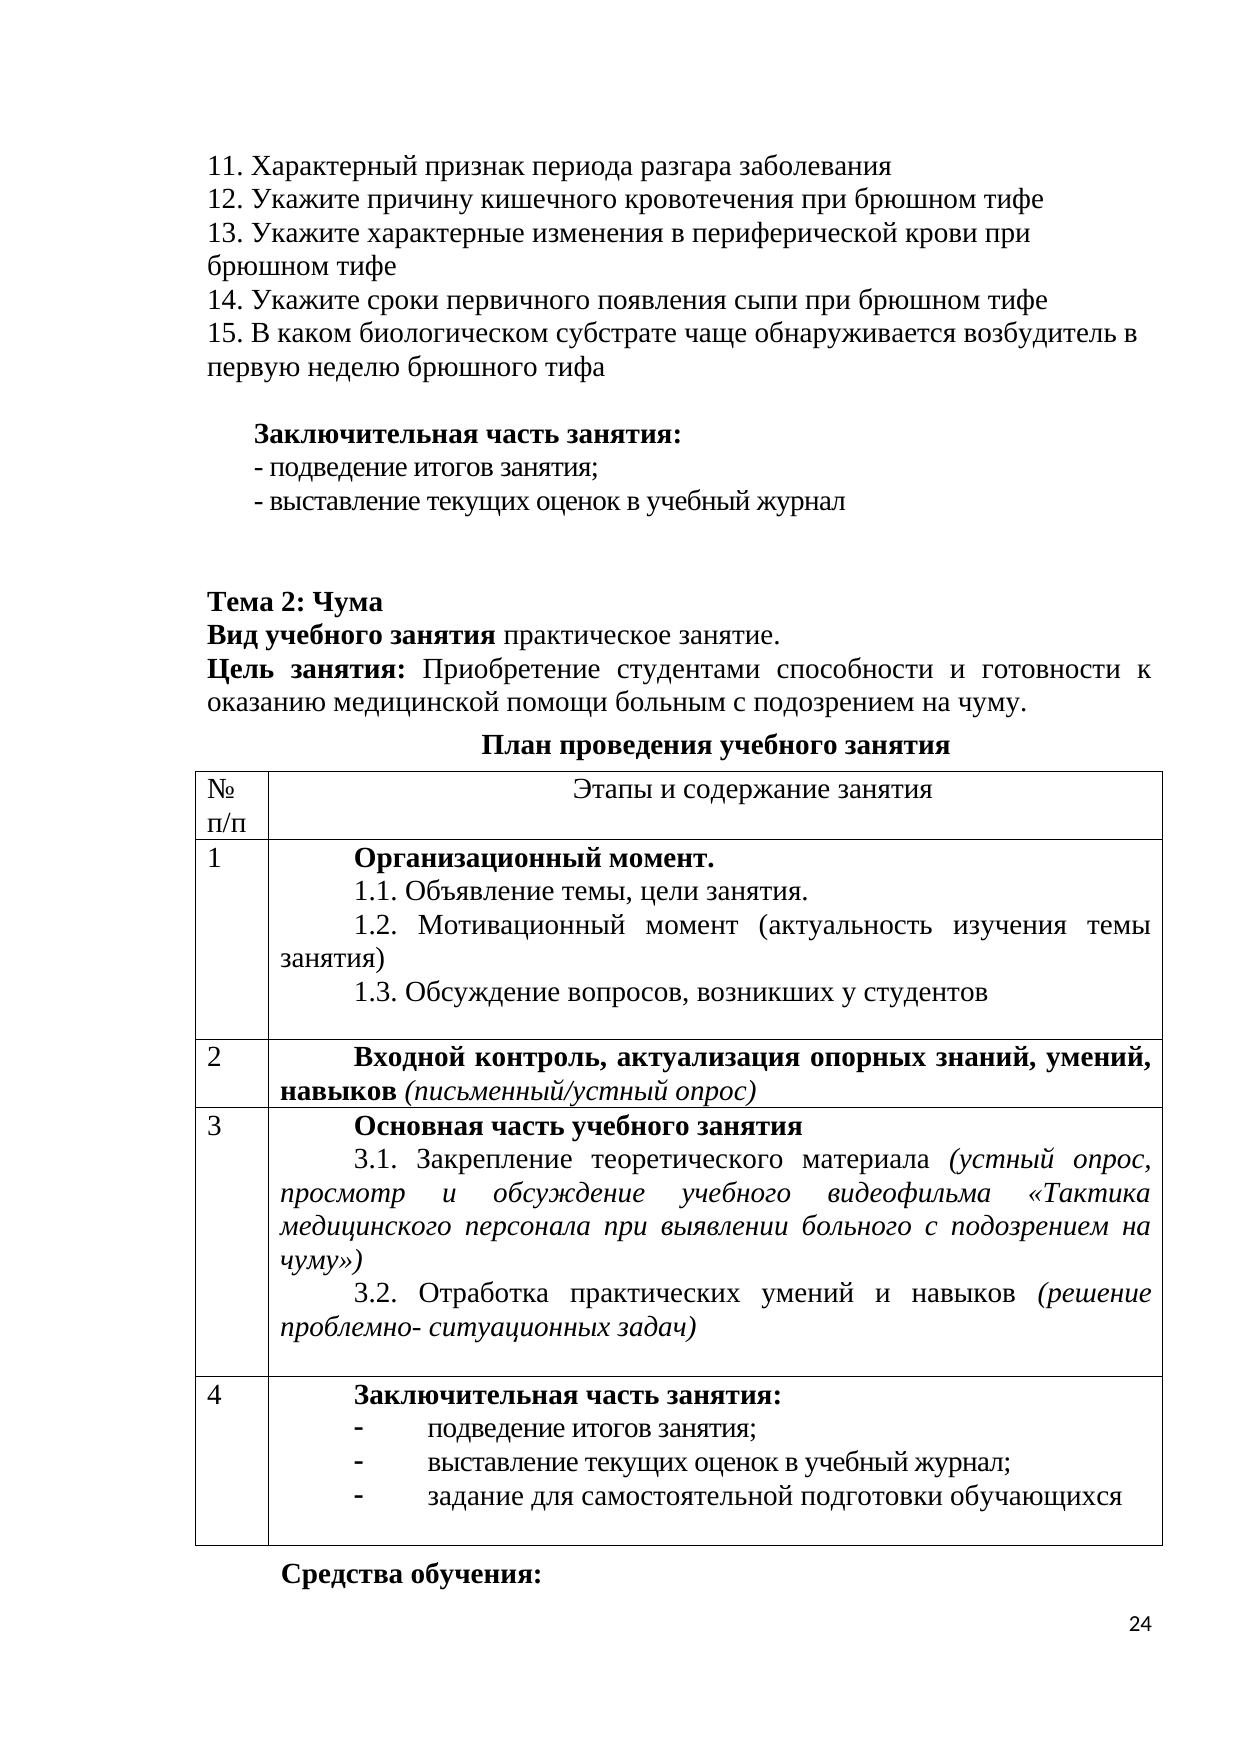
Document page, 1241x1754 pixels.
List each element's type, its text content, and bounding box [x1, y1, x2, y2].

text Цель занятия: Приобретение студентами способности и готовности к оказанию медицинской помощи больным с подозрением на чуму. [207, 651, 1152, 718]
table_cell Организационный момент. 1.1. Объявление темы, цели занятия. 1.2. Мотивационный момент (актуальность изучения темы занятия) 1.3. Обсуждение вопросов, возникших у студентов [269, 840, 1162, 1038]
table_cell Основная часть учебного занятия 3.1. Закрепление теоретического материала (устный опрос, просмотр и обсуждение учебного видеофильма «Тактика медицинского персонала при выявлении больного с подозрением на чуму») 3.2. Отработка практических умений и навыков (решение проблемно- ситуационных задач) [269, 1108, 1162, 1376]
text Средства обучения: [207, 1556, 1152, 1589]
text - выставление текущих оценок в учебный журнал [254, 483, 1152, 517]
text 12. Укажите причину кишечного кровотечения при брюшном тифе [207, 181, 1152, 215]
table_cell 2 [196, 1040, 268, 1107]
text План проведения учебного занятия [207, 727, 1152, 761]
table_cell 4 [196, 1377, 268, 1545]
table_header № п/п [196, 772, 268, 839]
table_cell 3 [196, 1108, 268, 1376]
text Заключительная часть занятия: [254, 416, 1152, 449]
table_header Этапы и содержание занятия [269, 772, 1162, 839]
table_cell 1 [196, 840, 268, 1038]
text Тема 2: Чума [207, 584, 1152, 617]
text 15. В каком биологическом субстрате чаще обнаруживается возбудитель в первую неделю брюшного тифа [207, 315, 1152, 382]
table_cell Заключительная часть занятия: подведение итогов занятия; выставление текущих оценок в учебный журнал; задание для самостоятельной подготовки обучающихся [269, 1377, 1162, 1545]
text 14. Укажите сроки первичного появления сыпи при брюшном тифе [207, 282, 1152, 315]
text 13. Укажите характерные изменения в периферической крови при брюшном тифе [207, 215, 1152, 282]
text - подведение итогов занятия; [254, 449, 1152, 483]
text Вид учебного занятия практическое занятие. [207, 617, 1152, 651]
table_cell Входной контроль, актуализация опорных знаний, умений, навыков (письменный/устный опрос) [269, 1040, 1162, 1107]
text 11. Характерный признак периода разгара заболевания [207, 148, 1152, 181]
